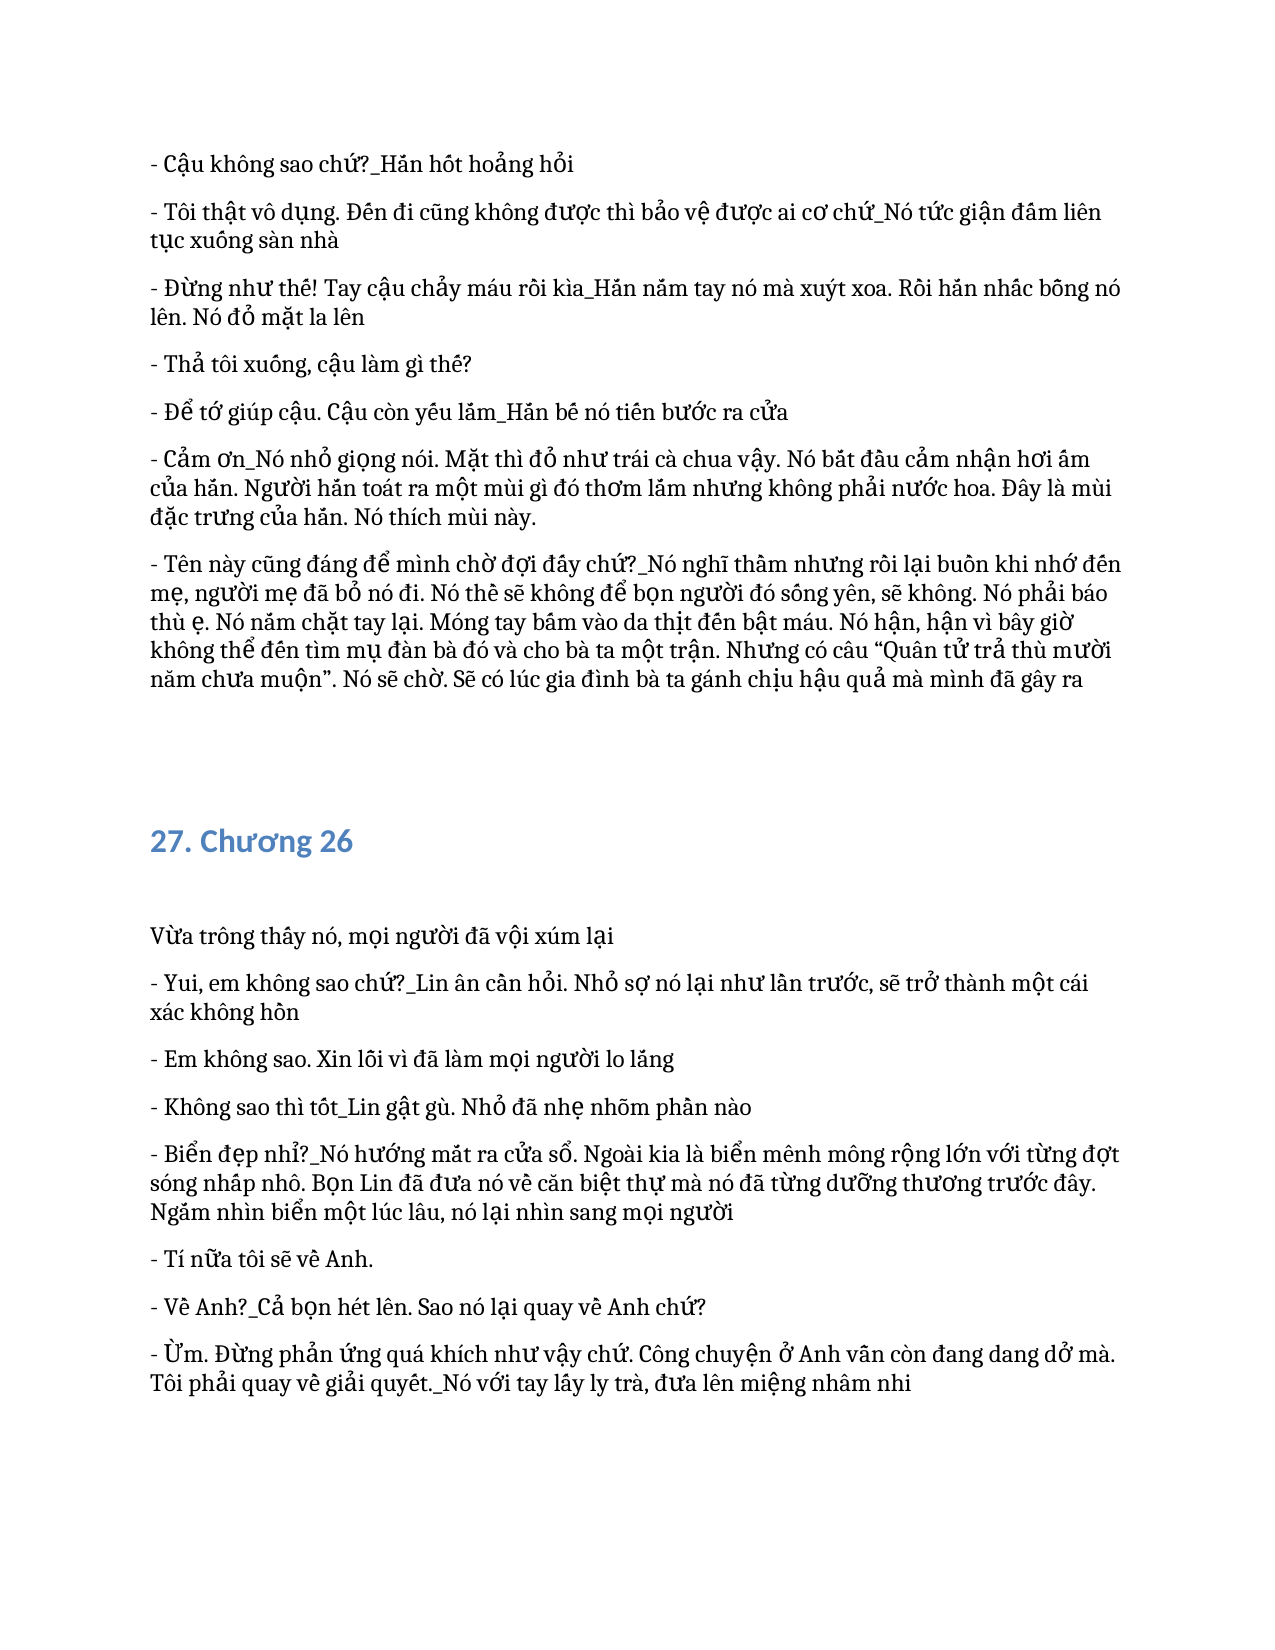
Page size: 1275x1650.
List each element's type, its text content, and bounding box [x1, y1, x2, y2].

text - Cảm ơn_Nó nhỏ giọng nói. Mặt thì đỏ như trái cà chua vậy. Nó bắt đầu cảm nhận hơi ấm của hắn. Người hắn toát ra một mùi gì đó thơm lắm nhưng không phải nước hoa. Đây là mùi đặc trưng của hắn. Nó thích mùi này. [150, 445, 1125, 531]
text - Về Anh?_Cả bọn hét lên. Sao nó lại quay về Anh chứ? [150, 1293, 1125, 1322]
text - Tí nữa tôi sẽ về Anh. [150, 1245, 1125, 1274]
text - Em không sao. Xin lỗi vì đã làm mọi người lo lắng [150, 1045, 1125, 1074]
text - Đừng như thế! Tay cậu chảy máu rồi kìa_Hắn nắm tay nó mà xuýt xoa. Rồi hắn nhấc bỗng nó lên. Nó đỏ mặt la lên [150, 274, 1125, 331]
text - Ừm. Đừng phản ứng quá khích như vậy chứ. Công chuyện ở Anh vẫn còn đang dang dở mà. Tôi phải quay về giải quyết._Nó với tay lấy ly trà, đưa lên miệng nhâm nhi [150, 1340, 1125, 1398]
text - Cậu không sao chứ?_Hắn hốt hoảng hỏi [150, 150, 1125, 179]
text - Yui, em không sao chứ?_Lin ân cần hỏi. Nhỏ sợ nó lại như lần trước, sẽ trở thành một cái xác không hồn [150, 969, 1125, 1027]
text - Tôi thật vô dụng. Đến đi cũng không được thì bảo vệ được ai cơ chứ_Nó tức giận đấm liên tục xuống sàn nhà [150, 197, 1125, 255]
text Vừa trông thấy nó, mọi người đã vội xúm lại [150, 864, 1125, 950]
text - Biển đẹp nhỉ?_Nó hướng mắt ra cửa sổ. Ngoài kia là biển mênh mông rộng lớn với từng đợt sóng nhấp nhô. Bọn Lin đã đưa nó về căn biệt thự mà nó đã từng dưỡng thương trước đây. Ngắm nhìn biển một lúc lâu, nó lại nhìn sang mọi người [150, 1140, 1125, 1227]
text - Không sao thì tốt_Lin gật gù. Nhỏ đã nhẹ nhõm phần nào [150, 1093, 1125, 1122]
text - Thả tôi xuống, cậu làm gì thế? [150, 350, 1125, 379]
text - Để tớ giúp cậu. Cậu còn yếu lắm_Hắn bế nó tiến bước ra cửa [150, 397, 1125, 426]
subtitle 27. Chương 26 [150, 819, 1125, 860]
text - Tên này cũng đáng để mình chờ đợi đấy chứ?_Nó nghĩ thầm nhưng rồi lại buồn khi nhớ đến mẹ, người mẹ đã bỏ nó đi. Nó thề sẽ không để bọn người đó sống yên, sẽ không. Nó phải báo thù ẹ. Nó nắm chặt tay lại. Móng tay bấm vào da thịt đến bật máu. Nó hận, hận vì bây giờ không thể đến tìm mụ đàn bà đó và cho bà ta một trận. Nhưng có câu “Quân tử trả thù mười năm chưa muộn”. Nó sẽ chờ. Sẽ có lúc gia đình bà ta gánh chịu hậu quả mà mình đã gây ra [150, 550, 1125, 694]
